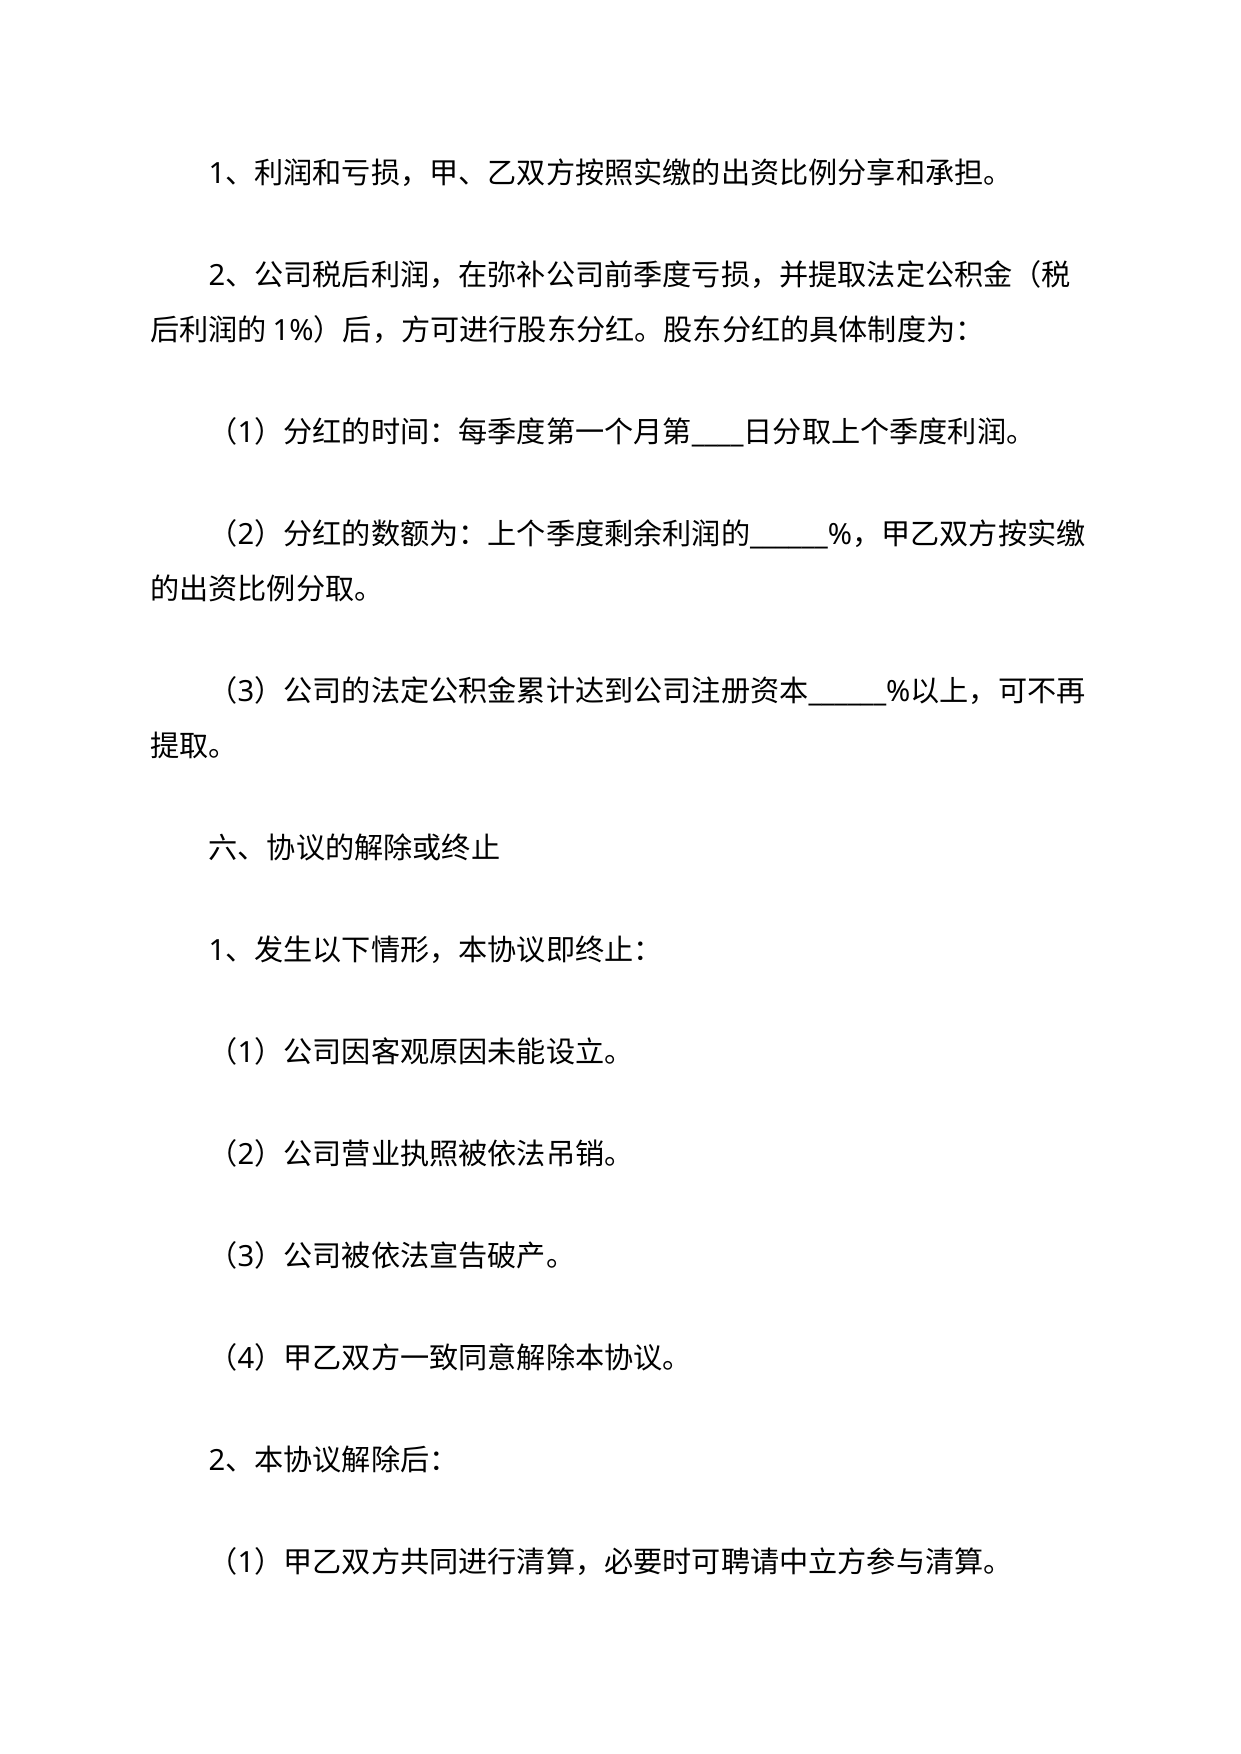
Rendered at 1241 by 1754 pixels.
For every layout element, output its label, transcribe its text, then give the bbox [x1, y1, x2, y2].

text （1）分红的时间：每季度第一个月第____日分取上个季度利润。 [150, 409, 1090, 451]
text （4）甲乙双方一致同意解除本协议。 [150, 1334, 1090, 1377]
text 2、公司税后利润，在弥补公司前季度亏损，并提取法定公积金（税后利润的1%）后，方可进行股东分红。股东分红的具体制度为： [150, 252, 1090, 349]
text （3）公司的法定公积金累计达到公司注册资本______%以上，可不再提取。 [150, 668, 1090, 765]
text 1、利润和亏损，甲、乙双方按照实缴的出资比例分享和承担。 [150, 150, 1090, 192]
text （1）公司因客观原因未能设立。 [150, 1028, 1090, 1071]
text （3）公司被依法宣告破产。 [150, 1232, 1090, 1274]
text （2）分红的数额为：上个季度剩余利润的______%，甲乙双方按实缴的出资比例分取。 [150, 511, 1090, 608]
text 六、协议的解除或终止 [150, 824, 1090, 867]
text （2）公司营业执照被依法吊销。 [150, 1130, 1090, 1173]
text （1）甲乙双方共同进行清算，必要时可聘请中立方参与清算。 [150, 1538, 1090, 1581]
text 1、发生以下情形，本协议即终止： [150, 926, 1090, 969]
text 2、本协议解除后： [150, 1436, 1090, 1478]
